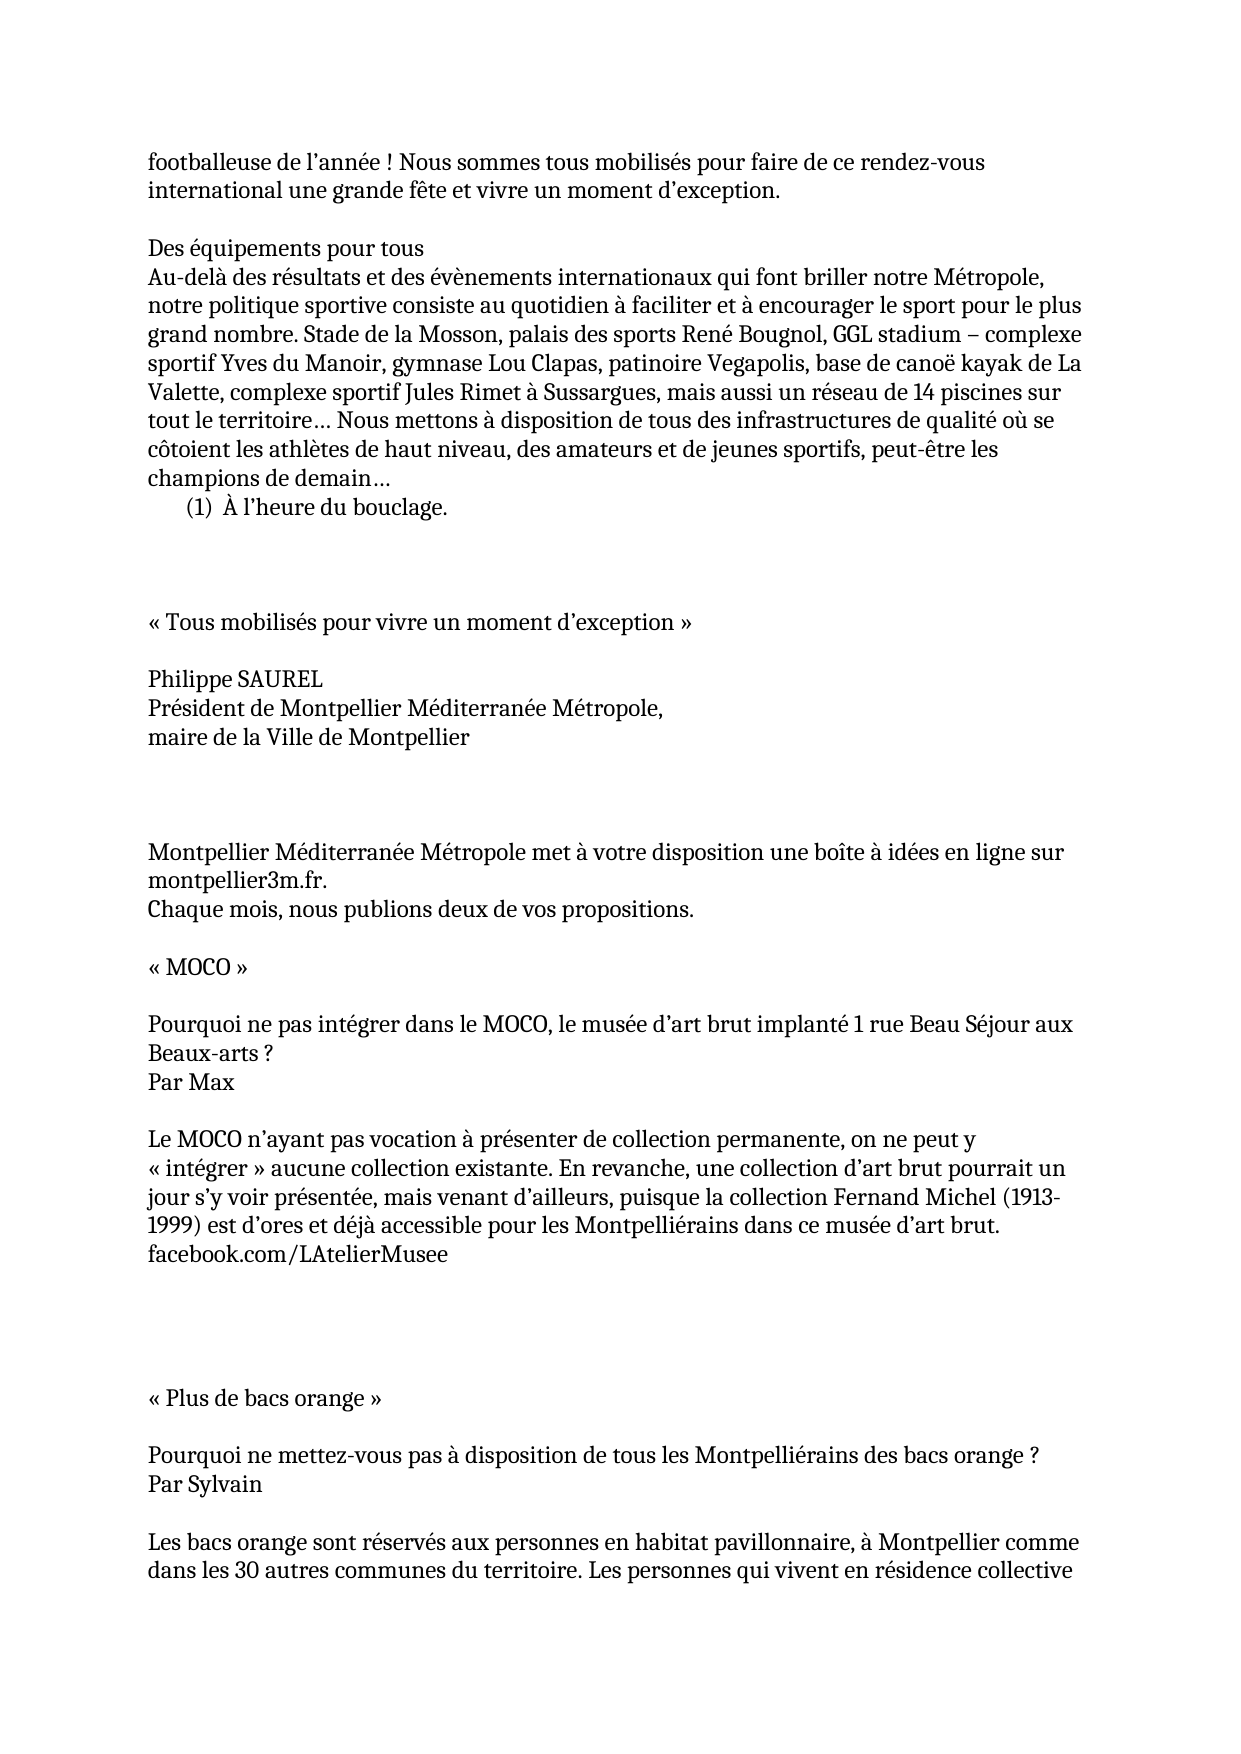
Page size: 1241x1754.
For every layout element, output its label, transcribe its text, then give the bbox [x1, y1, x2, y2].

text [148, 1528, 1093, 1585]
text Pourquoi ne mettez-vous pas à disposition de tous les Montpelliérains des bacs orange ? [148, 1441, 1093, 1470]
text Président de Montpellier Méditerranée Métropole, [148, 694, 1093, 723]
text « MOCO » [148, 953, 1093, 981]
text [148, 148, 1093, 205]
text Le MOCO n’ayant pas vocation à présenter de collection permanente, on ne peut y « intégrer » aucune collection existante. En revanche, une collection d’art brut pourrait un jour s’y voir présentée, mais venant d’ailleurs, puisque la collection Fernand Michel (1913-1999) est d’ores et déjà accessible pour les Montpelliérains dans ce musée d’art brut. [148, 1125, 1093, 1240]
text Par Max [148, 1068, 1093, 1096]
list À l’heure du bouclage. [185, 493, 1093, 521]
text « Plus de bacs orange » [148, 1384, 1093, 1413]
text Des équipements pour tous [148, 234, 1093, 263]
text Pourquoi ne pas intégrer dans le MOCO, le musée d’art brut implanté 1 rue Beau Séjour aux Beaux-arts ? [148, 1010, 1093, 1068]
text facebook.com/LAtelierMusee [148, 1240, 1093, 1269]
text Montpellier Méditerranée Métropole met à votre disposition une boîte à idées en ligne sur montpellier3m.fr. [148, 838, 1093, 895]
text Chaque mois, nous publions deux de vos propositions. [148, 895, 1093, 924]
text « Tous mobilisés pour vivre un moment d’exception » [148, 608, 1093, 636]
text maire de la Ville de Montpellier [148, 723, 1093, 751]
text Par Sylvain [148, 1470, 1093, 1499]
text Philippe SAUREL [148, 665, 1093, 694]
text Au-delà des résultats et des évènements internationaux qui font briller notre Métropole, notre politique sportive consiste au quotidien à faciliter et à encourager le sport pour le plus grand nombre. Stade de la Mosson, palais des sports René Bougnol, GGL stadium – complexe sportif Yves du Manoir, gymnase Lou Clapas, patinoire Vegapolis, base de canoë kayak de La Valette, complexe sportif Jules Rimet à Sussargues, mais aussi un réseau de 14 piscines sur tout le territoire… Nous mettons à disposition de tous des infrastructures de qualité où se côtoient les athlètes de haut niveau, des amateurs et de jeunes sportifs, peut-être les champions de demain… [148, 263, 1093, 493]
